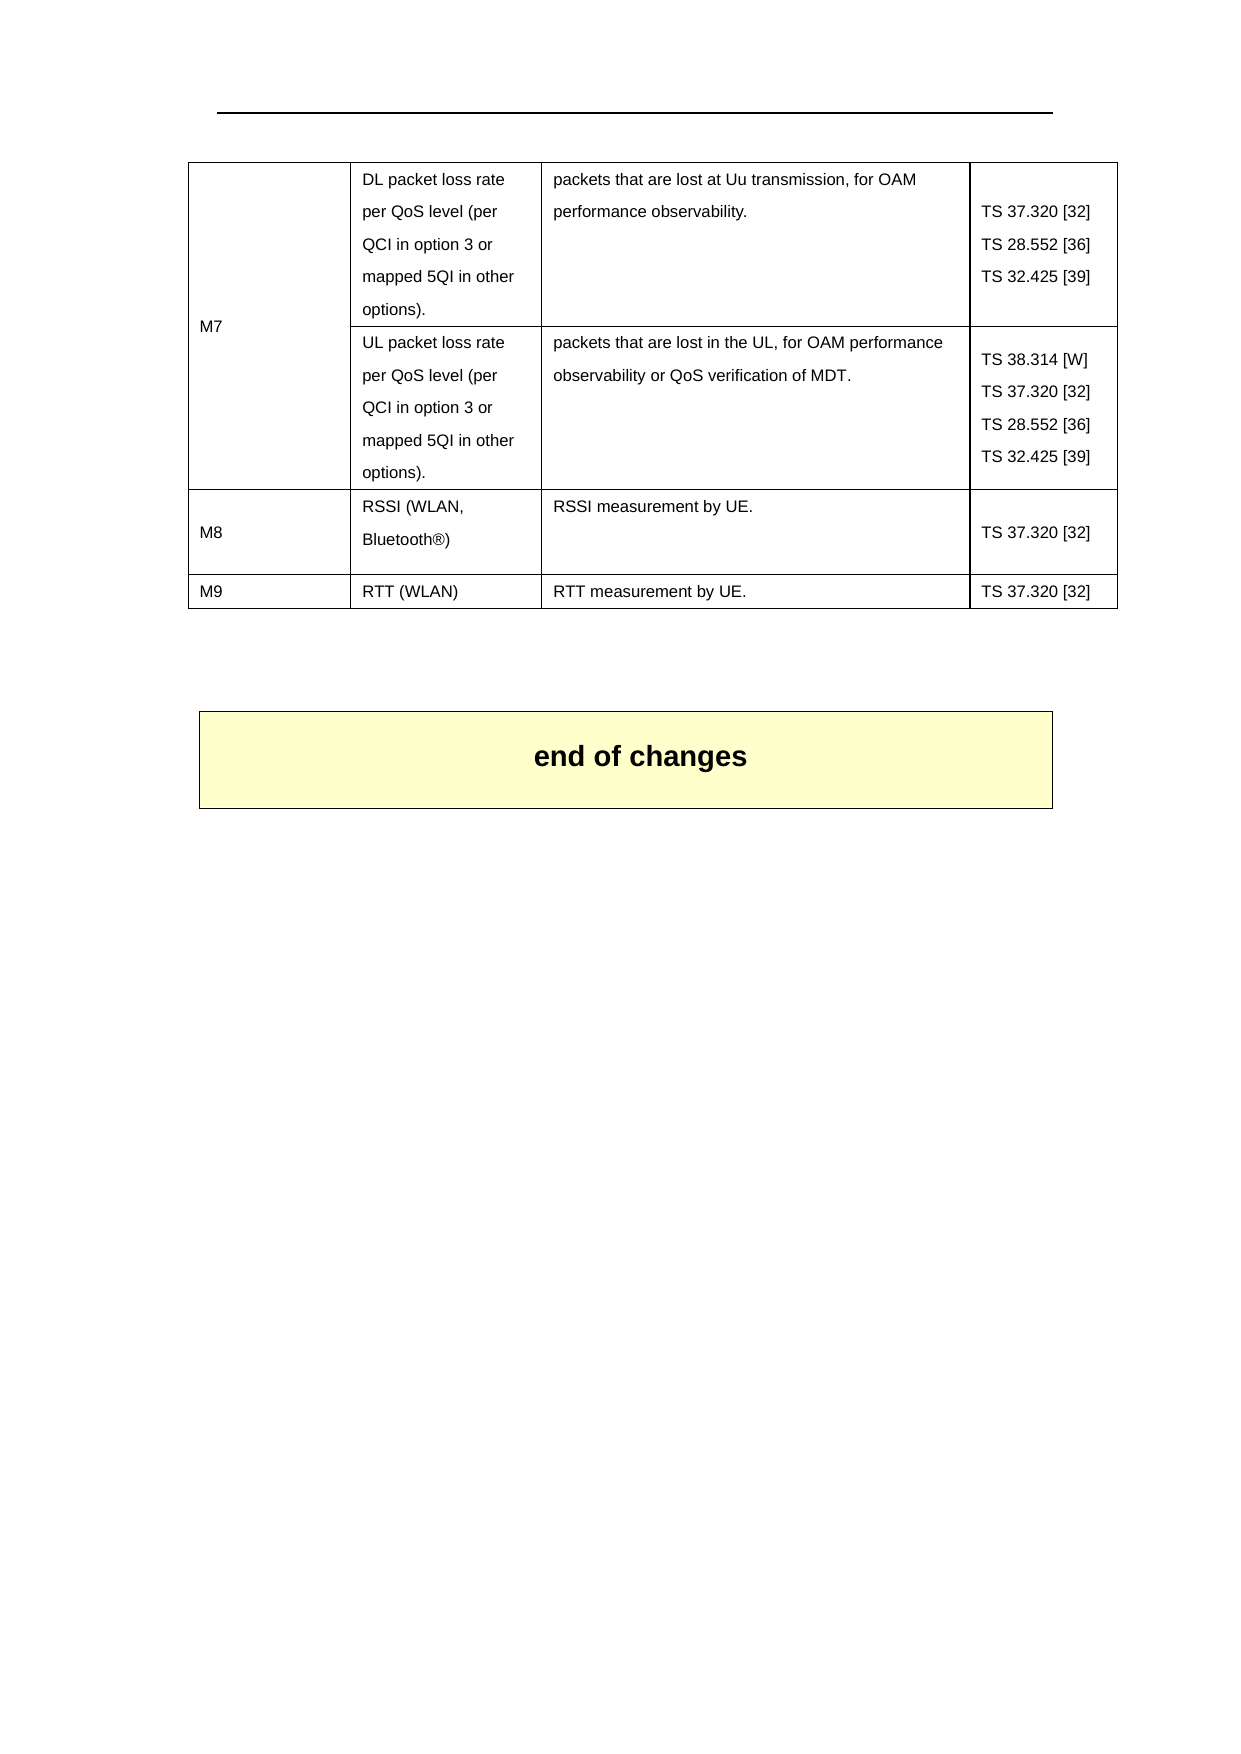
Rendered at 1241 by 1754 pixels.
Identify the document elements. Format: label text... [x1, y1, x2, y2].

table_cell TS 37.320 [32] TS 28.552 [36] TS 32.425 [39] [971, 163, 1117, 326]
table_cell packets that are lost in the UL, for OAM performance observability or QoS verification of MDT. [542, 327, 969, 489]
table_cell packets that are lost at Uu transmission, for OAM performance observability. [542, 163, 969, 326]
table_cell RSSI (WLAN, Bluetooth®) [351, 490, 541, 574]
table_cell RSSI measurement by UE. [542, 490, 969, 574]
table_cell TS 37.320 [32] [971, 575, 1117, 607]
table_cell TS 37.320 [32] [971, 490, 1117, 574]
table_cell M8 [189, 490, 350, 574]
table_header end of changes [200, 712, 1052, 807]
table_cell M9 [189, 575, 350, 607]
table_cell RTT (WLAN) [351, 575, 541, 607]
table_cell UL packet loss rate per QoS level (per QCI in option 3 or mapped 5QI in other options). [351, 327, 541, 489]
table_cell M7 [189, 163, 350, 489]
table_cell TS 38.314 [W] TS 37.320 [32] TS 28.552 [36] TS 32.425 [39] [971, 327, 1117, 489]
table_cell DL packet loss rate per QoS level (per QCI in option 3 or mapped 5QI in other options). [351, 163, 541, 326]
table_cell RTT measurement by UE. [542, 575, 969, 607]
